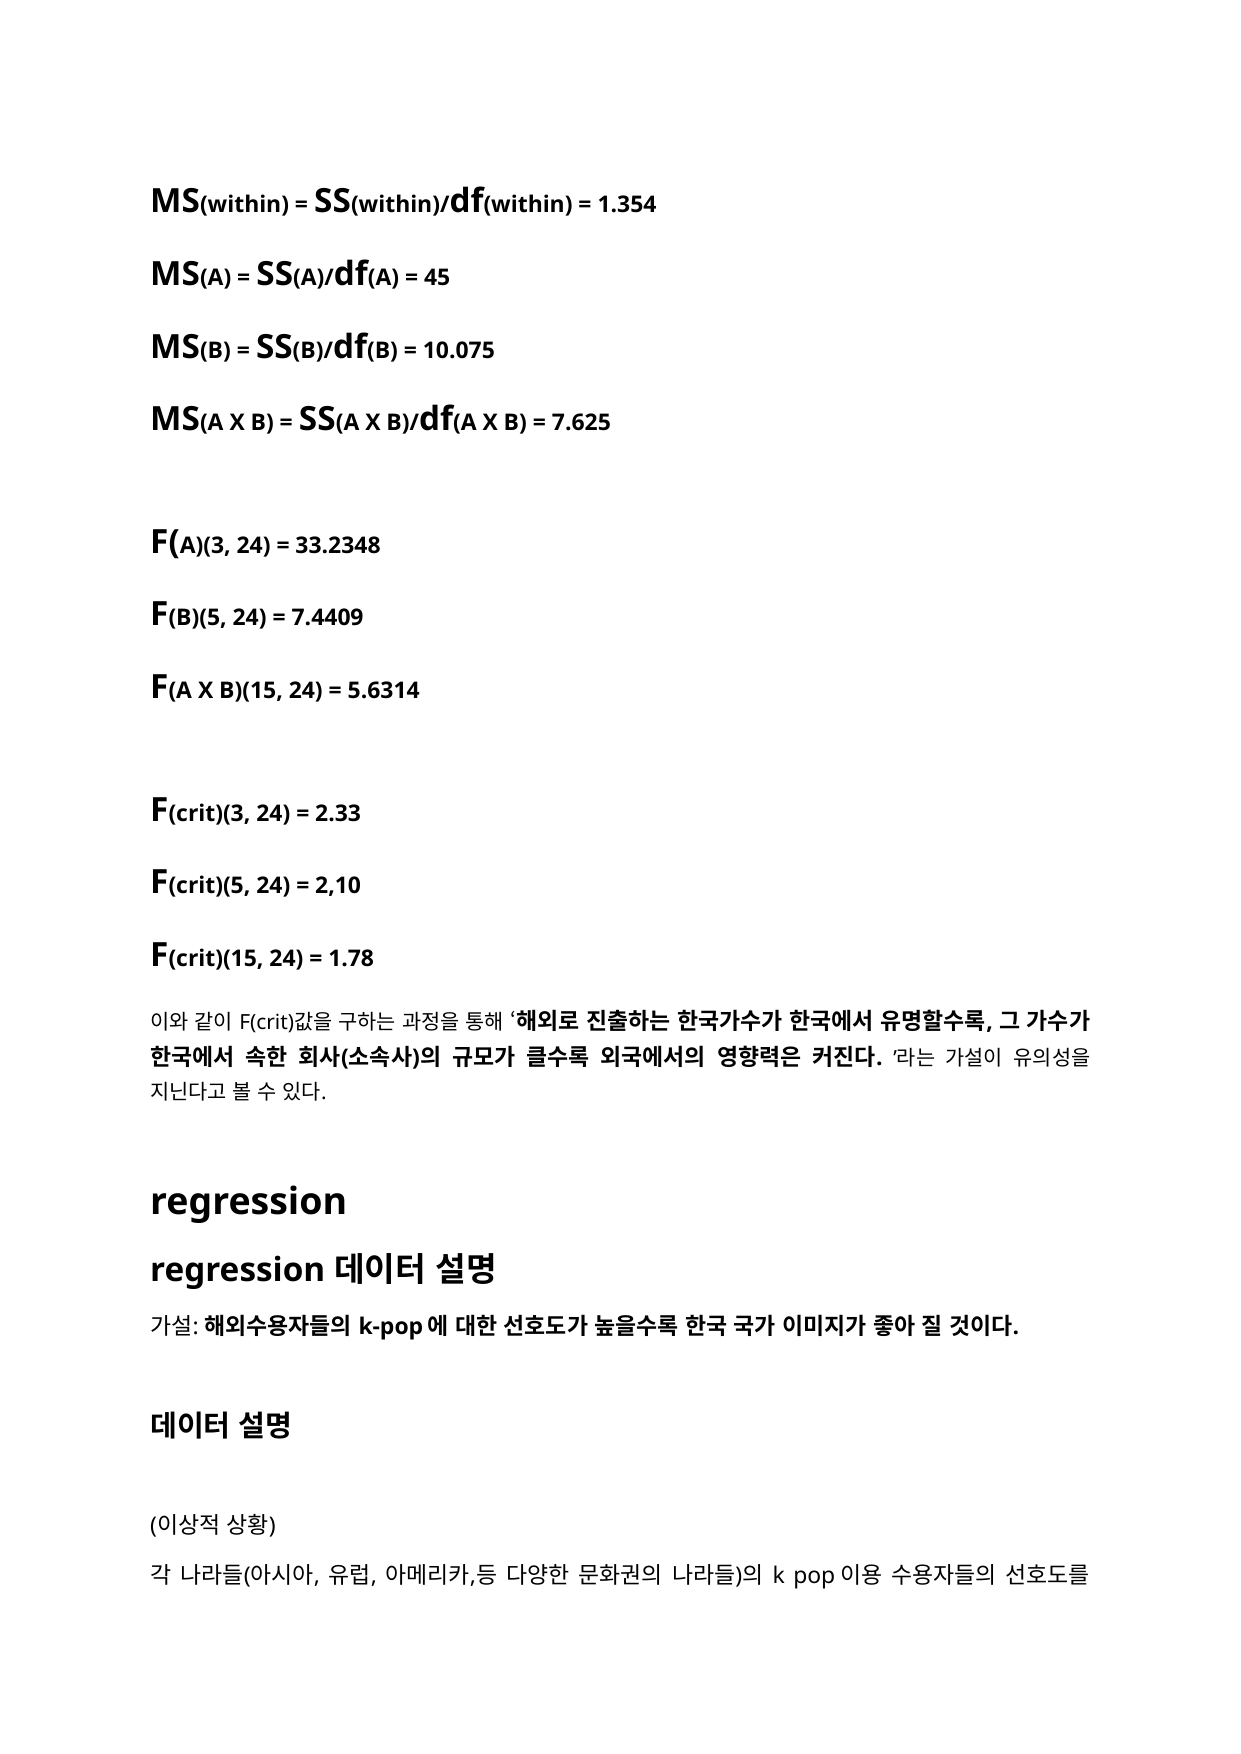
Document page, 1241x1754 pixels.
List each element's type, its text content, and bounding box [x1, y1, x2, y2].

text F(A X B)(15, 24) = 5.6314 [150, 663, 1090, 708]
text regression [150, 1175, 1090, 1226]
text F(crit)(3, 24) = 2.33 [150, 785, 1090, 831]
text MS(B) = SS(B)/df(B) = 10.075 [150, 322, 1090, 368]
text MS(A X B) = SS(A X B)/df(A X B) = 7.625 [150, 395, 1090, 440]
text regression 데이터 설명 [150, 1242, 1090, 1291]
text (이상적 상황) [150, 1507, 1090, 1540]
text F(crit)(15, 24) = 1.78 [150, 931, 1090, 976]
text 데이터 설명 [150, 1403, 1090, 1445]
text MS(A) = SS(A)/df(A) = 45 [150, 250, 1090, 295]
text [150, 1557, 1090, 1590]
text F(crit)(5, 24) = 2,10 [150, 858, 1090, 903]
text MS(within) = SS(within)/df(within) = 1.354 [150, 177, 1090, 223]
text 이와 같이 F(crit)값을 구하는 과정을 통해 ‘해외로 진출하는 한국가수가 한국에서 유명할수록, 그 가수가 한국에서 속한 회사(소속사)의 규모가 클수록 외국에서의 영향력은 커진다. ’라는 가설이 유의성을 지닌다고 볼 수 있다. [150, 1003, 1090, 1105]
text F(A)(3, 24) = 33.2348 [150, 518, 1090, 563]
text 가설: 해외수용자들의 k-pop에 대한 선호도가 높을수록 한국 국가 이미지가 좋아 질 것이다. [150, 1307, 1090, 1341]
text F(B)(5, 24) = 7.4409 [150, 590, 1090, 636]
